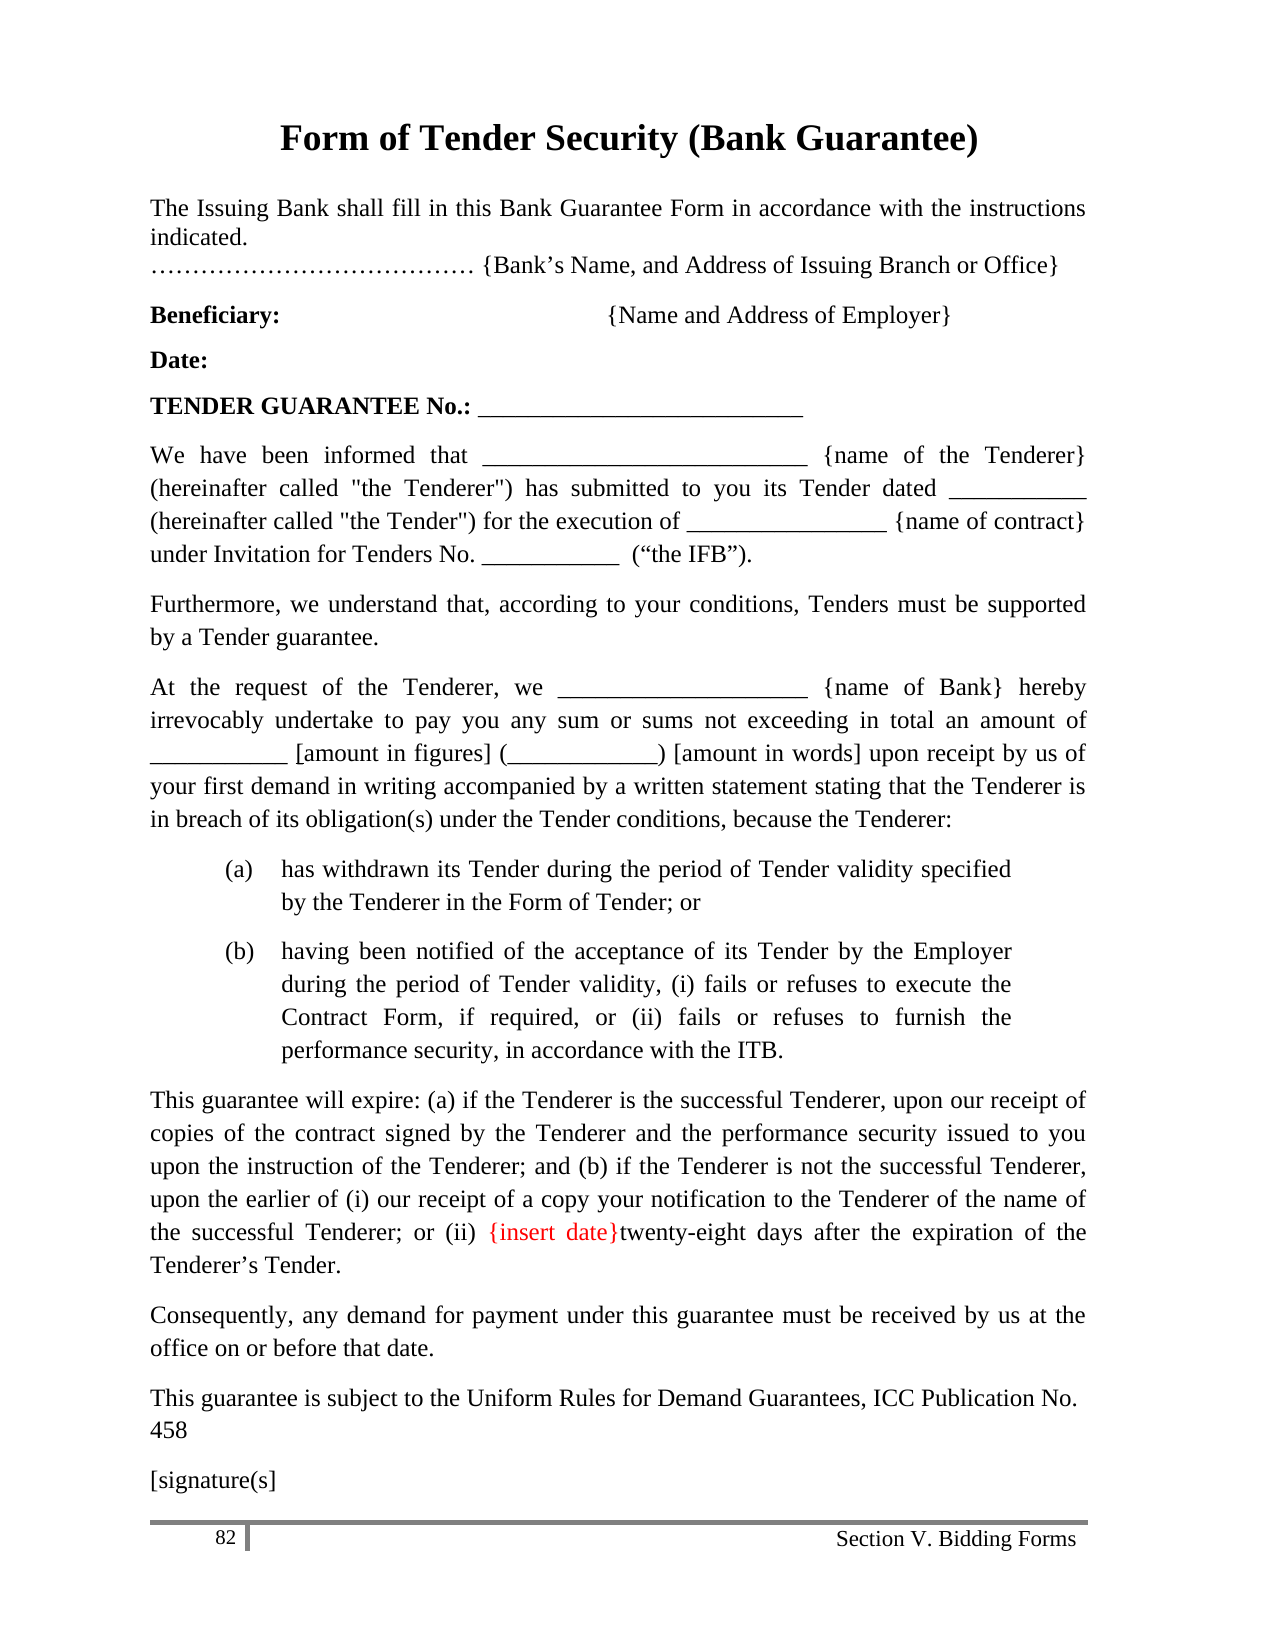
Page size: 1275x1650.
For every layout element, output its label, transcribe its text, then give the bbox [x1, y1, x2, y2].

text (a) has withdrawn its Tender during the period of Tender validity specified by the Tenderer in the Form of Tender; or [225, 854, 1012, 915]
text [signature(s] [150, 1465, 1087, 1494]
table_header Form of Tender Security (Bank Guarantee) [150, 99, 1108, 193]
text Beneficiary: {Name and Address of Employer} [150, 300, 1087, 329]
text ………………………………… {Bank’s Name, and Address of Issuing Branch or Office} [150, 250, 1087, 279]
text This guarantee will expire: (a) if the Tenderer is the successful Tenderer, upon our receipt of copies of the contract signed by the Tenderer and the performance security issued to you upon the instruction of the Tenderer; and (b) if the Tenderer is not the successful Tenderer, upon the earlier of (i) our receipt of a copy your notification to the Tenderer of the name of the successful Tenderer; or (ii) {insert date}twenty-eight days after the expiration of the Tenderer’s Tender. [150, 1085, 1087, 1279]
text (b) having been notified of the acceptance of its Tender by the Employer during the period of Tender validity, (i) fails or refuses to execute the Contract Form, if required, or (ii) fails or refuses to furnish the performance security, in accordance with the ITB. [225, 936, 1012, 1064]
text This guarantee is subject to the Uniform Rules for Demand Guarantees, ICC Publication No. 458 [150, 1383, 1087, 1444]
text Consequently, any demand for payment under this guarantee must be received by us at the office on or before that date. [150, 1300, 1087, 1362]
text The Issuing Bank shall fill in this Bank Guarantee Form in accordance with the instructions indicated. [150, 193, 1087, 250]
text At the request of the Tenderer, we ____________________ {name of Bank} hereby irrevocably undertake to pay you any sum or sums not exceeding in total an amount of ___________ [amount in figures] (____________) [amount in words] upon receipt by us of your first demand in writing accompanied by a written statement stating that the Tenderer is in breach of its obligation(s) under the Tender conditions, because the Tenderer: [150, 672, 1087, 833]
text Furthermore, we understand that, according to your conditions, Tenders must be supported by a Tender guarantee. [150, 589, 1087, 651]
text Date: [150, 345, 1087, 374]
text TENDER GUARANTEE No.: __________________________ [150, 391, 1087, 419]
text We have been informed that __________________________ {name of the Tenderer} (hereinafter called "the Tenderer") has submitted to you its Tender dated ___________ (hereinafter called "the Tender") for the execution of ________________ {name of contract} under Invitation for Tenders No. ___________ (“the IFB”). [150, 440, 1087, 568]
